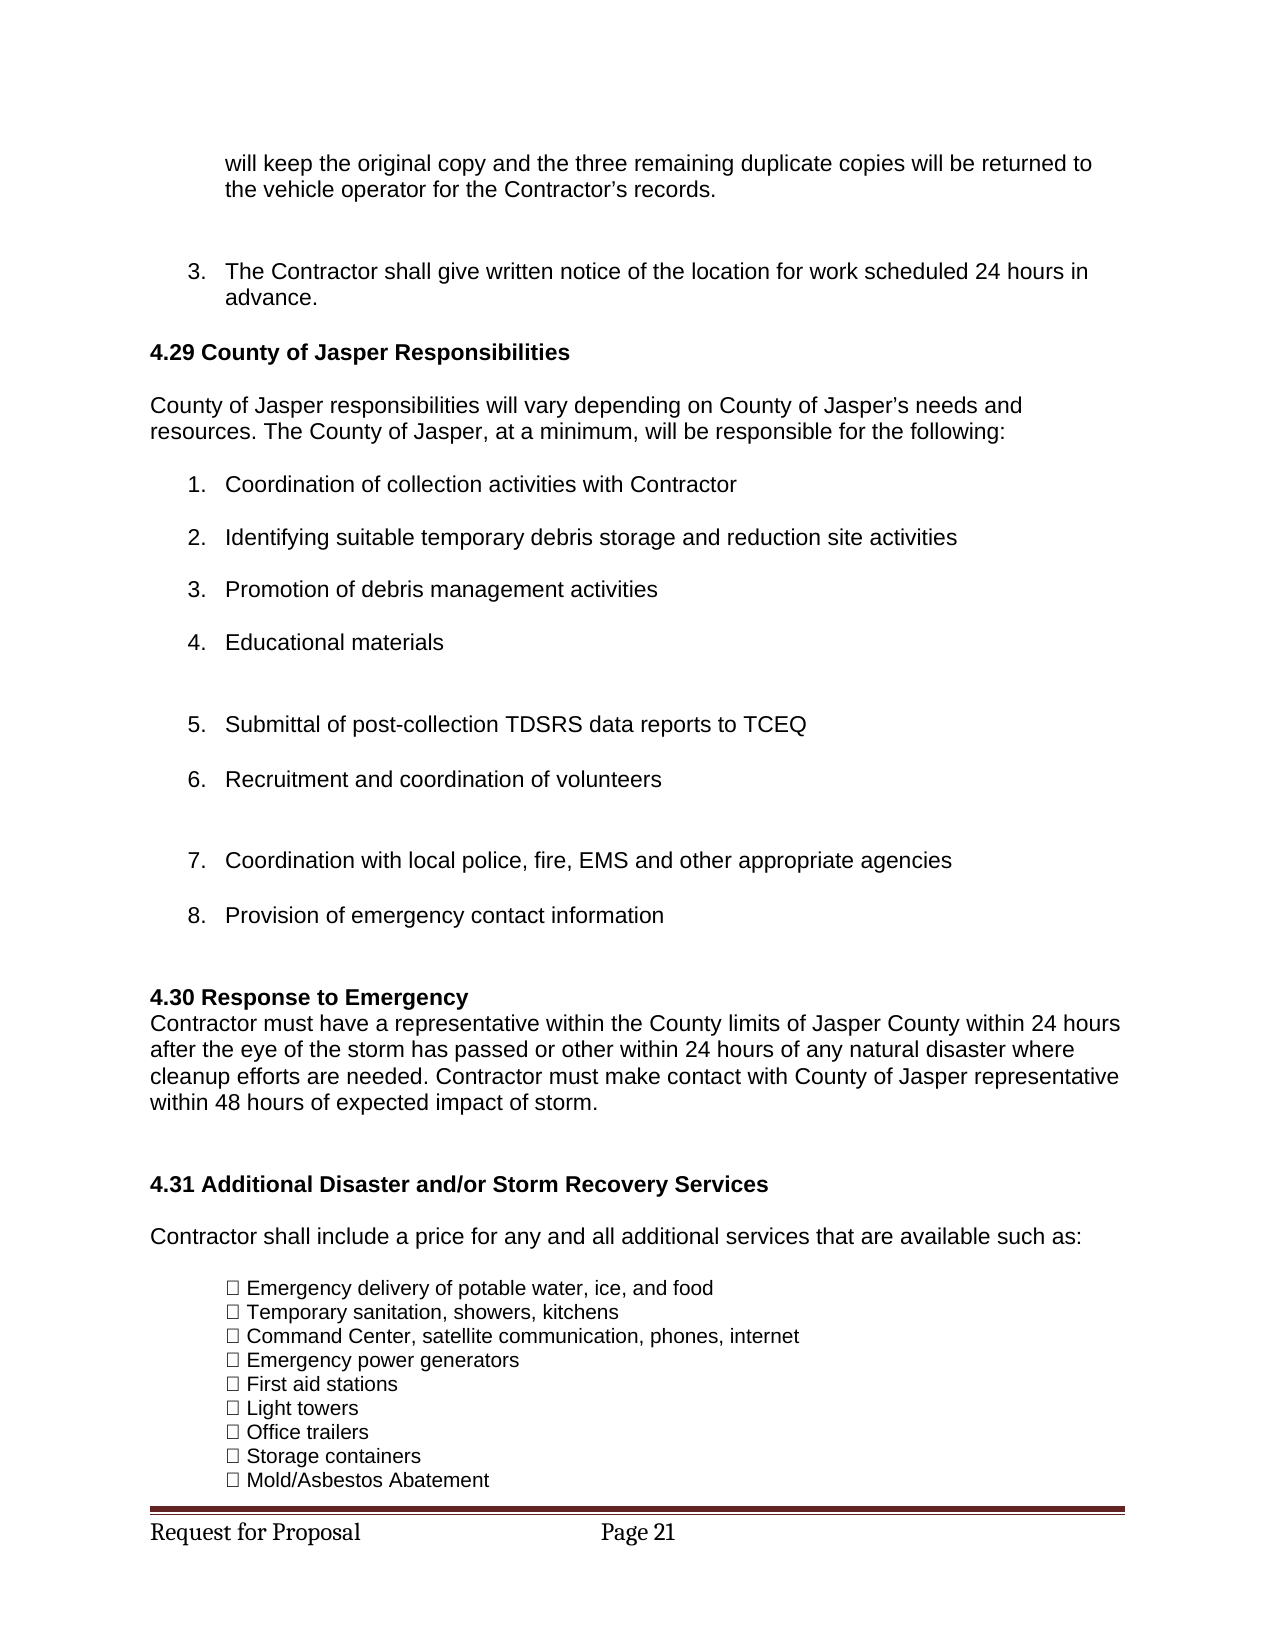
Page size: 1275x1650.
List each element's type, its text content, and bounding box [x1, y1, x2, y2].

list  Command Center, satellite communication, phones, internet [150, 1324, 1125, 1348]
text Contractor shall include a price for any and all additional services that are available such as: [150, 1223, 1125, 1250]
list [187, 150, 1125, 203]
list  Mold/Asbestos Abatement [150, 1468, 1125, 1492]
list  Temporary sanitation, showers, kitchens [150, 1300, 1125, 1324]
list  Light towers [150, 1396, 1125, 1420]
list Submittal of post-collection TDSRS data reports to TCEQ [187, 711, 1125, 737]
list  Emergency power generators [150, 1348, 1125, 1372]
list Identifying suitable temporary debris storage and reduction site activities [187, 524, 1125, 550]
list  Emergency delivery of potable water, ice, and food [150, 1276, 1125, 1300]
text Contractor must have a representative within the County limits of Jasper County within 24 hours after the eye of the storm has passed or other within 24 hours of any natural disaster where cleanup efforts are needed. Contractor must make contact with County of Jasper representative within 48 hours of expected impact of storm. [150, 1010, 1125, 1116]
list Educational materials [187, 629, 1125, 656]
text 4.30 Response to Emergency [150, 984, 1125, 1010]
list Recruitment and coordination of volunteers [187, 766, 1125, 792]
list Promotion of debris management activities [187, 576, 1125, 603]
list  Storage containers [150, 1444, 1125, 1468]
list Coordination with local police, fire, EMS and other appropriate agencies [187, 847, 1125, 873]
text 4.29 County of Jasper Responsibilities [150, 339, 1125, 366]
list The Contractor shall give written notice of the location for work scheduled 24 hours in advance. [187, 258, 1125, 311]
list  Office trailers [150, 1420, 1125, 1444]
text 4.31 Additional Disaster and/or Storm Recovery Services [150, 1171, 1125, 1197]
list Provision of emergency contact information [187, 902, 1125, 929]
text County of Jasper responsibilities will vary depending on County of Jasper’s needs and resources. The County of Jasper, at a minimum, will be responsible for the following: [150, 392, 1125, 445]
list  First aid stations [150, 1372, 1125, 1396]
list Coordination of collection activities with Contractor [187, 471, 1125, 497]
